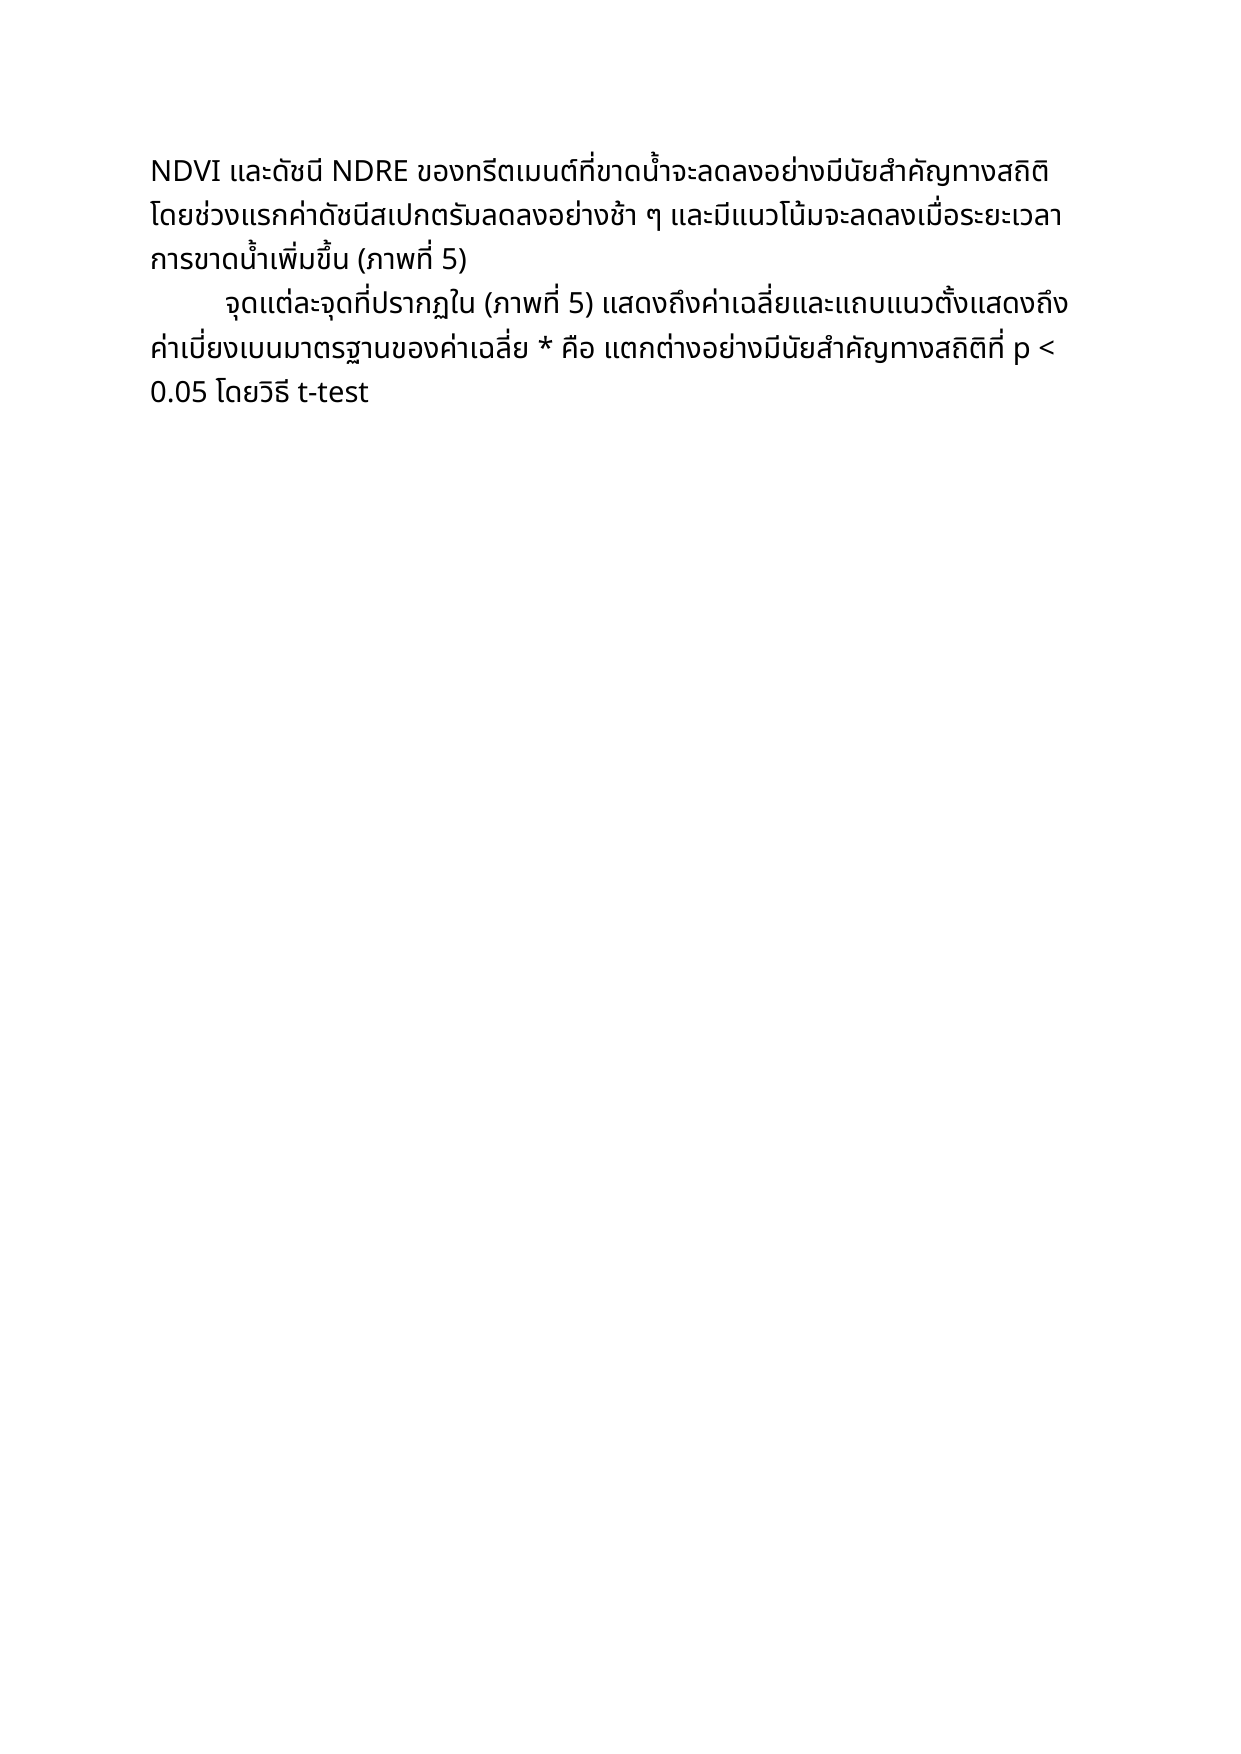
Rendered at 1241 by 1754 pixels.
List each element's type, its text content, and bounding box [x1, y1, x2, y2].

text จุดแต่ละจุดที่ปรากฏใน (ภาพที่ 5) แสดงถึงค่าเฉลี่ยและแถบแนวตั้งแสดงถึงค่าเบี่ยงเบนมาตรฐานของค่าเฉลี่ย * คือ แตกต่างอย่างมีนัยสำคัญทางสถิติที่ p < 0.05 โดยวิธี t-test [150, 283, 1090, 415]
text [150, 150, 1090, 283]
